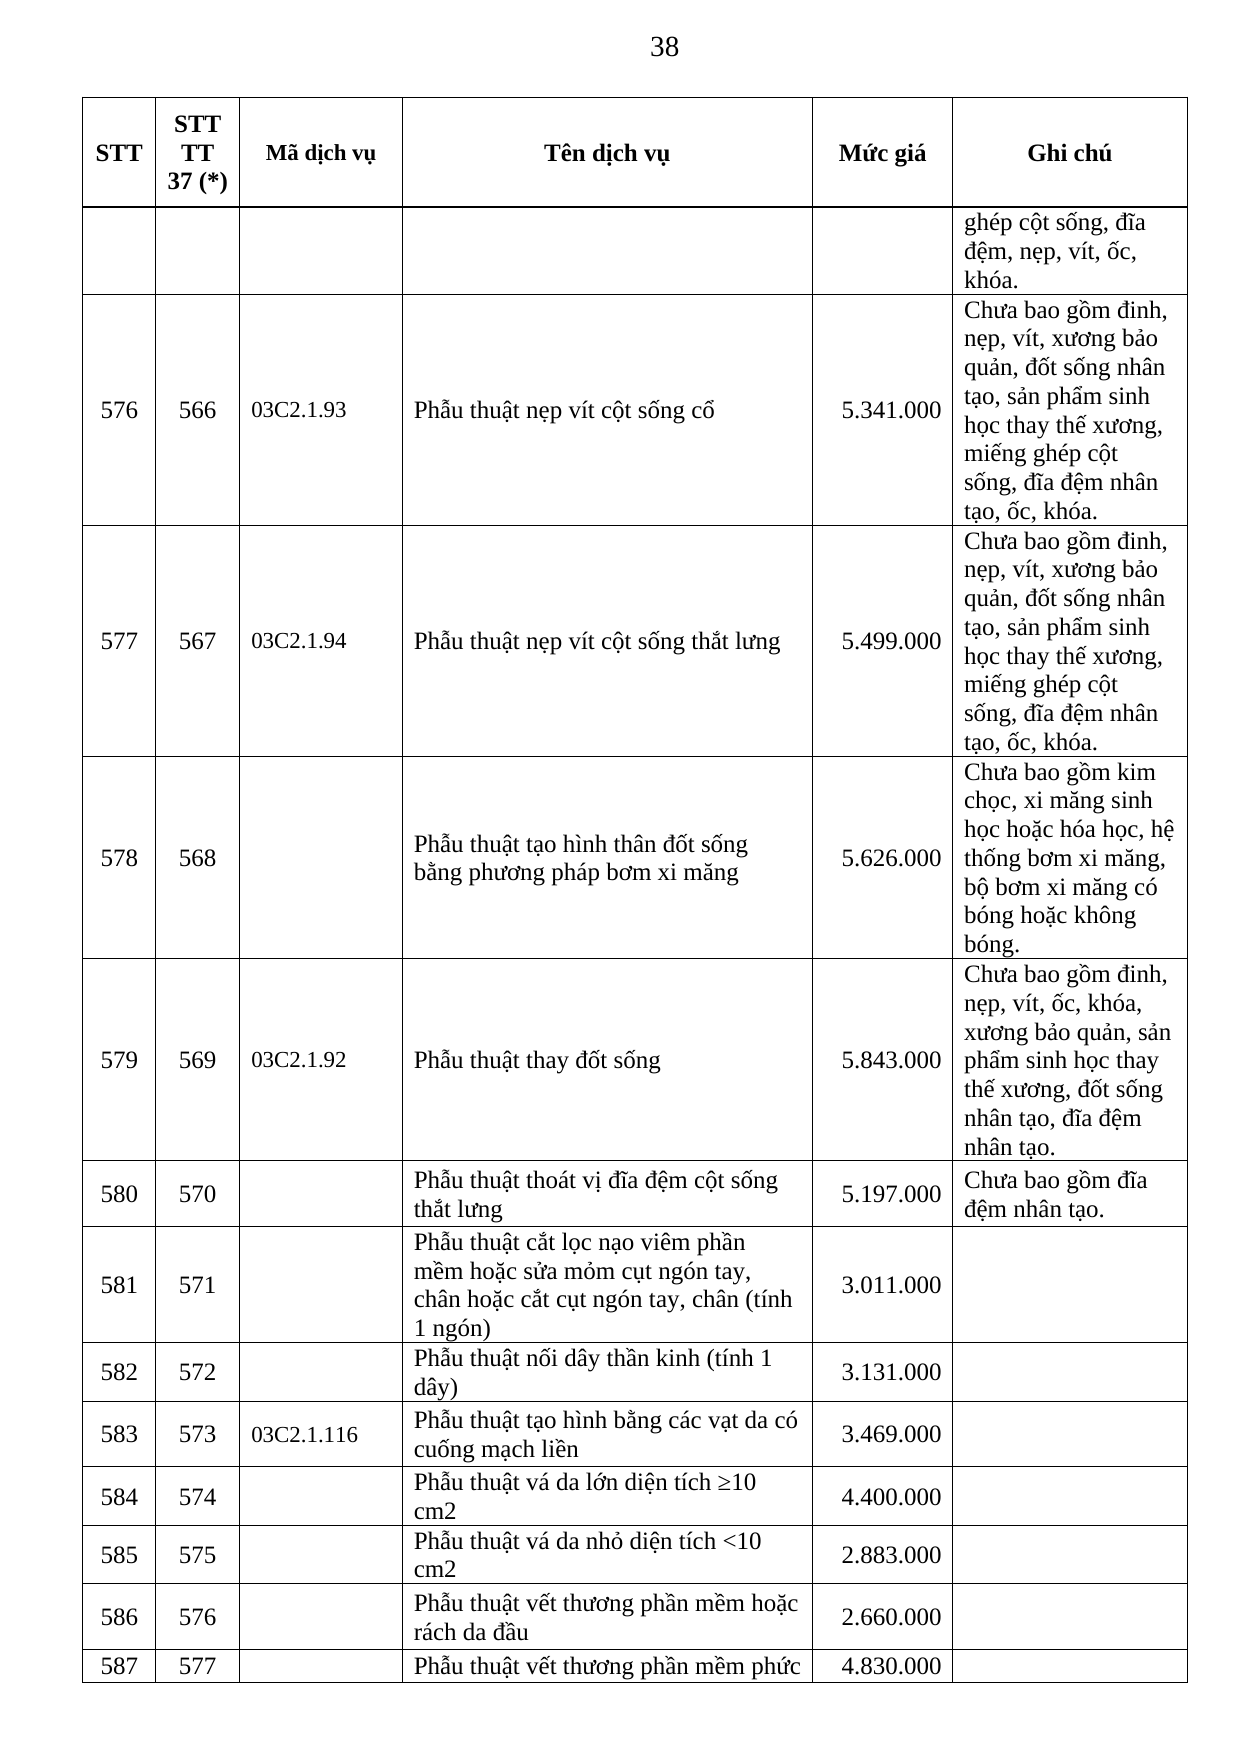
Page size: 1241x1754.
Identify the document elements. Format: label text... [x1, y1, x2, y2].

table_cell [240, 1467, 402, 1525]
table_header STT [83, 98, 155, 206]
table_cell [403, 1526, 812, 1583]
table_header Ghi chú [953, 98, 1187, 206]
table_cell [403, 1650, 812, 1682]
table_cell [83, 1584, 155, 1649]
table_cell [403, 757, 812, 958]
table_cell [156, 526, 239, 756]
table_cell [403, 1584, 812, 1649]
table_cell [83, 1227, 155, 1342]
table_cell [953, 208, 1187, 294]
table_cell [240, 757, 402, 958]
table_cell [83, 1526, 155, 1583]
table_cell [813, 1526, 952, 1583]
table_header STT TT 37 (*) [156, 98, 239, 206]
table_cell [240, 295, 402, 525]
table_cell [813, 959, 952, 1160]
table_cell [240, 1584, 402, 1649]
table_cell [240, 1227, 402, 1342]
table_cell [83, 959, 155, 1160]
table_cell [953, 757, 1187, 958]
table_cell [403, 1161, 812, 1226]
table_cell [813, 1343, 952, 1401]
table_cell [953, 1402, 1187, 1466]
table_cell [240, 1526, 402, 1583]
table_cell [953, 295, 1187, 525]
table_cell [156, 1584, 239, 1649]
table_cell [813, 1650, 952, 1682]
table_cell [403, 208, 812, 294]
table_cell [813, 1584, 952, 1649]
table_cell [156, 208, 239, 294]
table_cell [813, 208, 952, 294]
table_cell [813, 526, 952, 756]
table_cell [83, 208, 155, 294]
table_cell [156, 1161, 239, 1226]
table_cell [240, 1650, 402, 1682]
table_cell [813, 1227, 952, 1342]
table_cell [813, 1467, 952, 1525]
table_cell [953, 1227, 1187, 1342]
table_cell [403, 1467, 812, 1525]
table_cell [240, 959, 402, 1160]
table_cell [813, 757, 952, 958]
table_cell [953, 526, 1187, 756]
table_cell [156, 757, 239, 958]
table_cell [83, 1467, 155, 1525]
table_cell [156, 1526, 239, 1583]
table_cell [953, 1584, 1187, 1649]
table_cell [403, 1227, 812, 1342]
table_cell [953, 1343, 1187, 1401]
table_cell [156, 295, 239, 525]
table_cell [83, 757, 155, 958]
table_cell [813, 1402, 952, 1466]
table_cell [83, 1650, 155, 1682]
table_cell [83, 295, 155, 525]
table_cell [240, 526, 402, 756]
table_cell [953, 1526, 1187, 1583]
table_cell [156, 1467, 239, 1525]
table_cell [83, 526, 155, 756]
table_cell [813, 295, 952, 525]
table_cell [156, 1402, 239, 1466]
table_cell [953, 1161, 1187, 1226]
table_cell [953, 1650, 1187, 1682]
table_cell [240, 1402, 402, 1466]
table_header Tên dịch vụ [403, 98, 812, 206]
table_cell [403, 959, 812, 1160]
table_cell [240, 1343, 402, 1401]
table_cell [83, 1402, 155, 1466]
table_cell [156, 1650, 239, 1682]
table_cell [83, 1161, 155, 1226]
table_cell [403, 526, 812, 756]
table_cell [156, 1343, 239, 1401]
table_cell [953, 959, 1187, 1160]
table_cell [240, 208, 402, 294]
table_header Mức giá [813, 98, 952, 206]
table_header Mã dịch vụ [240, 98, 402, 206]
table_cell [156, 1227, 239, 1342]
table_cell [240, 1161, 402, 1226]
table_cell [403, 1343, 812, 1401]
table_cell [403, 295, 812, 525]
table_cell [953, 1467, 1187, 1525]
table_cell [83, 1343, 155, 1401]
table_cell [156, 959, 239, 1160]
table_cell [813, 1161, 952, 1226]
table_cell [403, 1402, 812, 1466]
